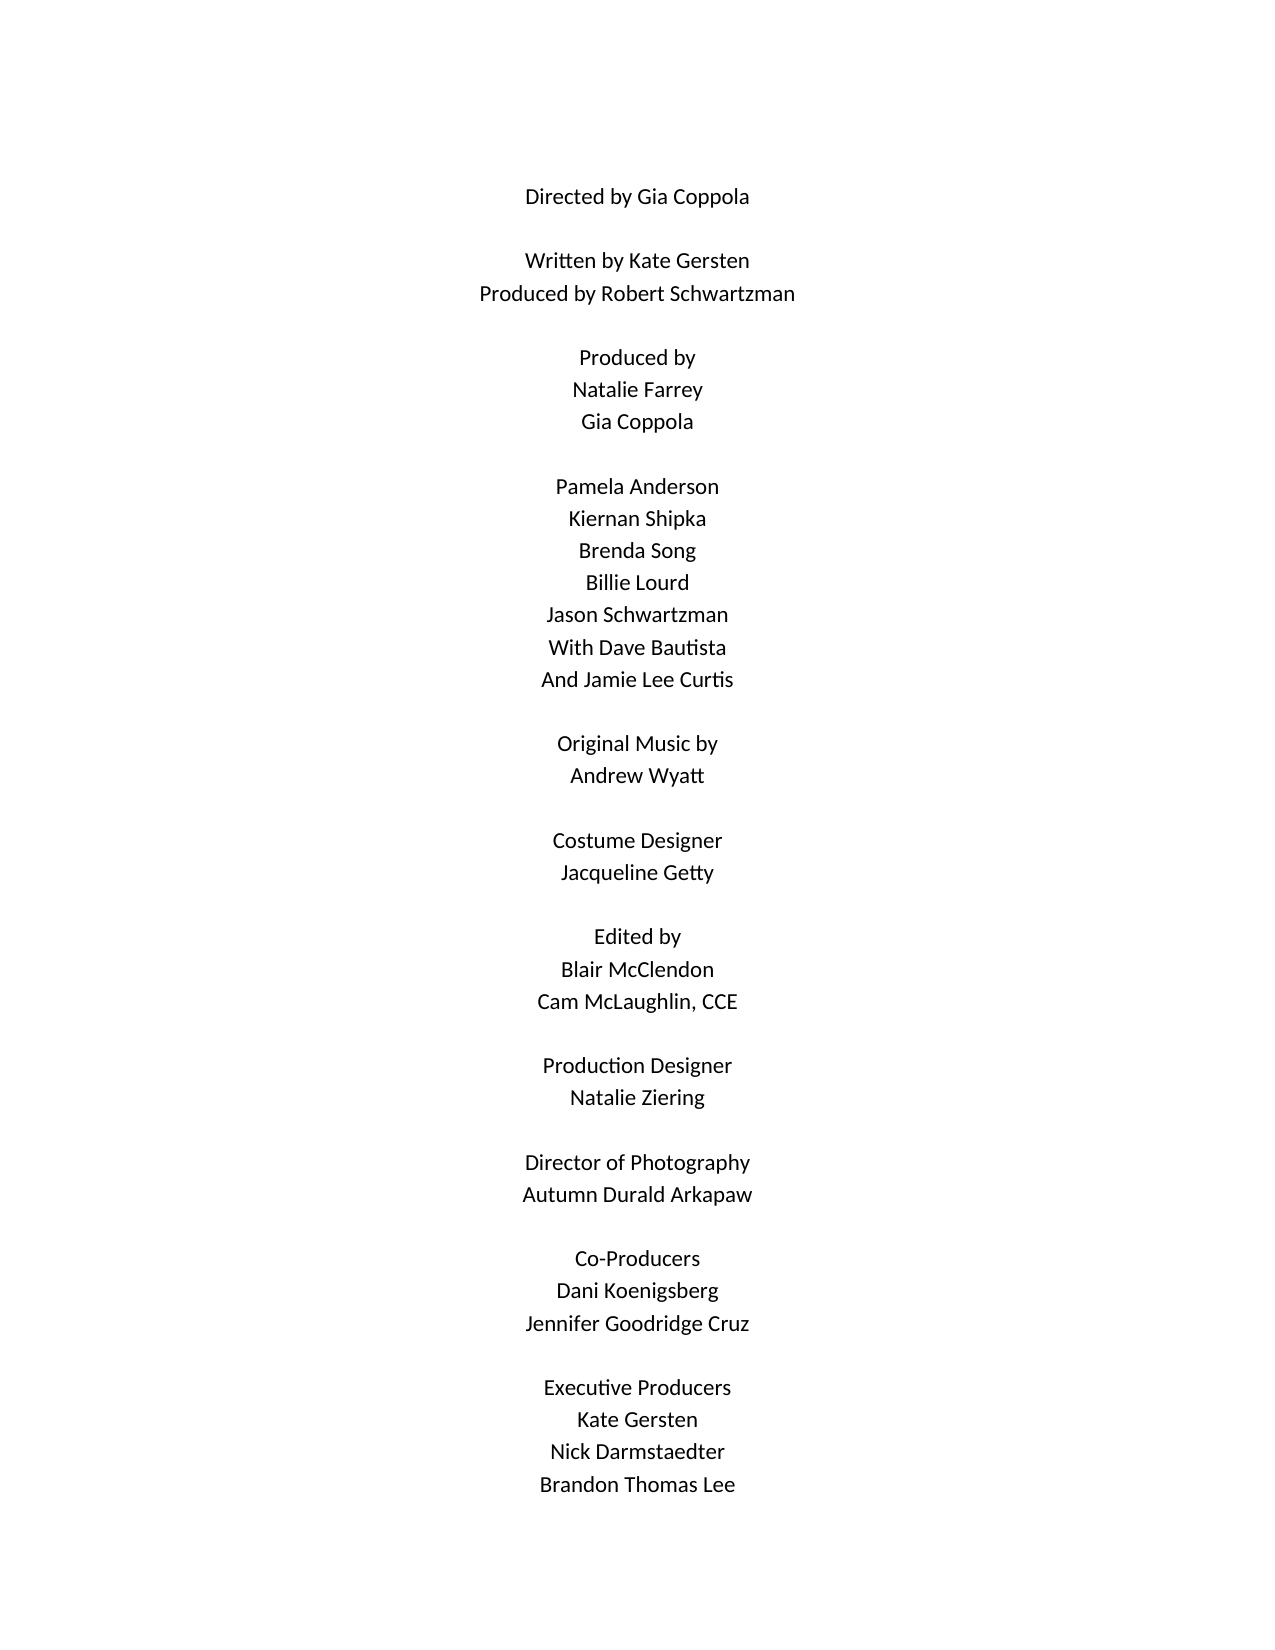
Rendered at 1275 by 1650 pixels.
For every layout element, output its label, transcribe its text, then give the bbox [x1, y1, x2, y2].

text Brandon Thomas Lee [150, 1470, 1125, 1498]
text Produced by [150, 343, 1125, 371]
text Production Designer [150, 1051, 1125, 1079]
text Executive Producers [150, 1373, 1125, 1401]
text Natalie Farrey [150, 375, 1125, 403]
text Pamela Anderson [150, 472, 1125, 500]
text Jason Schwartzman [150, 601, 1125, 629]
text Cam McLaughlin, CCE [150, 987, 1125, 1015]
text Dani Koenigsberg [150, 1277, 1125, 1304]
text Produced by Robert Schwartzman [150, 279, 1125, 307]
text Brenda Song [150, 536, 1125, 564]
text Andrew Wyatt [150, 762, 1125, 789]
text With Dave Bautista [150, 633, 1125, 661]
text Kiernan Shipka [150, 504, 1125, 532]
text Costume Designer [150, 826, 1125, 854]
text Gia Coppola [150, 407, 1125, 436]
text Autumn Durald Arkapaw [150, 1180, 1125, 1208]
text Kate Gersten [150, 1405, 1125, 1433]
text Edited by [150, 922, 1125, 951]
text Directed by Gia Coppola [150, 182, 1125, 210]
text Written by Kate Gersten [150, 247, 1125, 274]
text Original Music by [150, 729, 1125, 757]
text Blair McClendon [150, 955, 1125, 983]
text Natalie Ziering [150, 1083, 1125, 1111]
text Director of Photography [150, 1148, 1125, 1176]
text Billie Lourd [150, 568, 1125, 596]
text Jacqueline Getty [150, 858, 1125, 886]
text Nick Darmstaedter [150, 1437, 1125, 1466]
text Co-Producers [150, 1244, 1125, 1272]
text And Jamie Lee Curtis [150, 665, 1125, 693]
text Jennifer Goodridge Cruz [150, 1309, 1125, 1337]
